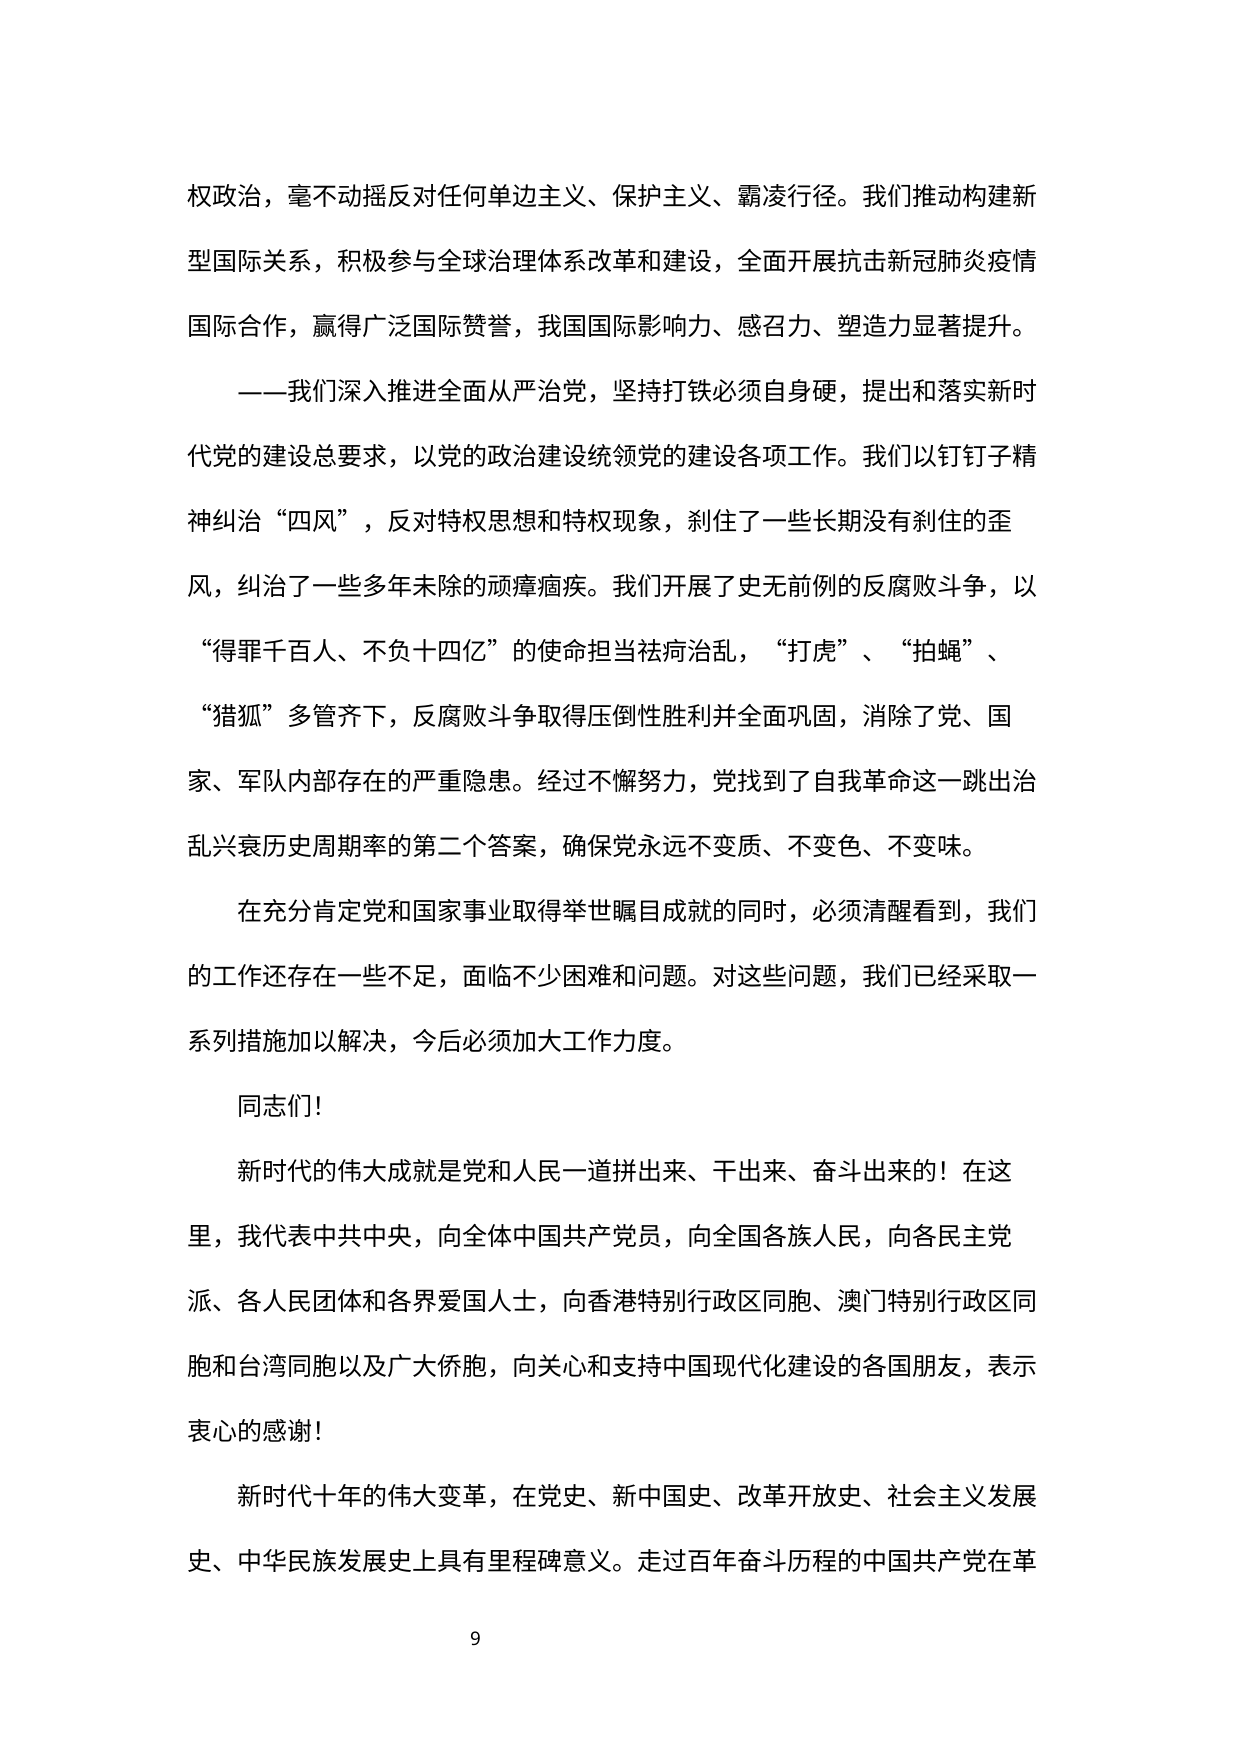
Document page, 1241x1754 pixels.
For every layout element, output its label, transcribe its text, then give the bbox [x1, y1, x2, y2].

text ——我们深入推进全面从严治党，坚持打铁必须自身硬，提出和落实新时代党的建设总要求，以党的政治建设统领党的建设各项工作。我们以钉钉子精神纠治“四风”，反对特权思想和特权现象，刹住了一些长期没有刹住的歪风，纠治了一些多年未除的顽瘴痼疾。我们开展了史无前例的反腐败斗争，以“得罪千百人、不负十四亿”的使命担当祛疴治乱，“打虎”、“拍蝇”、“猎狐”多管齐下，反腐败斗争取得压倒性胜利并全面巩固，消除了党、国家、军队内部存在的严重隐患。经过不懈努力，党找到了自我革命这一跳出治乱兴衰历史周期率的第二个答案，确保党永远不变质、不变色、不变味。 [187, 357, 1053, 877]
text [187, 1462, 1053, 1592]
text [187, 162, 1053, 357]
text 在充分肯定党和国家事业取得举世瞩目成就的同时，必须清醒看到，我们的工作还存在一些不足，面临不少困难和问题。对这些问题，我们已经采取一系列措施加以解决，今后必须加大工作力度。 [187, 877, 1053, 1072]
text 同志们！ [187, 1072, 1053, 1137]
text 新时代的伟大成就是党和人民一道拼出来、干出来、奋斗出来的！在这里，我代表中共中央，向全体中国共产党员，向全国各族人民，向各民主党派、各人民团体和各界爱国人士，向香港特别行政区同胞、澳门特别行政区同胞和台湾同胞以及广大侨胞，向关心和支持中国现代化建设的各国朋友，表示衷心的感谢！ [187, 1137, 1053, 1462]
